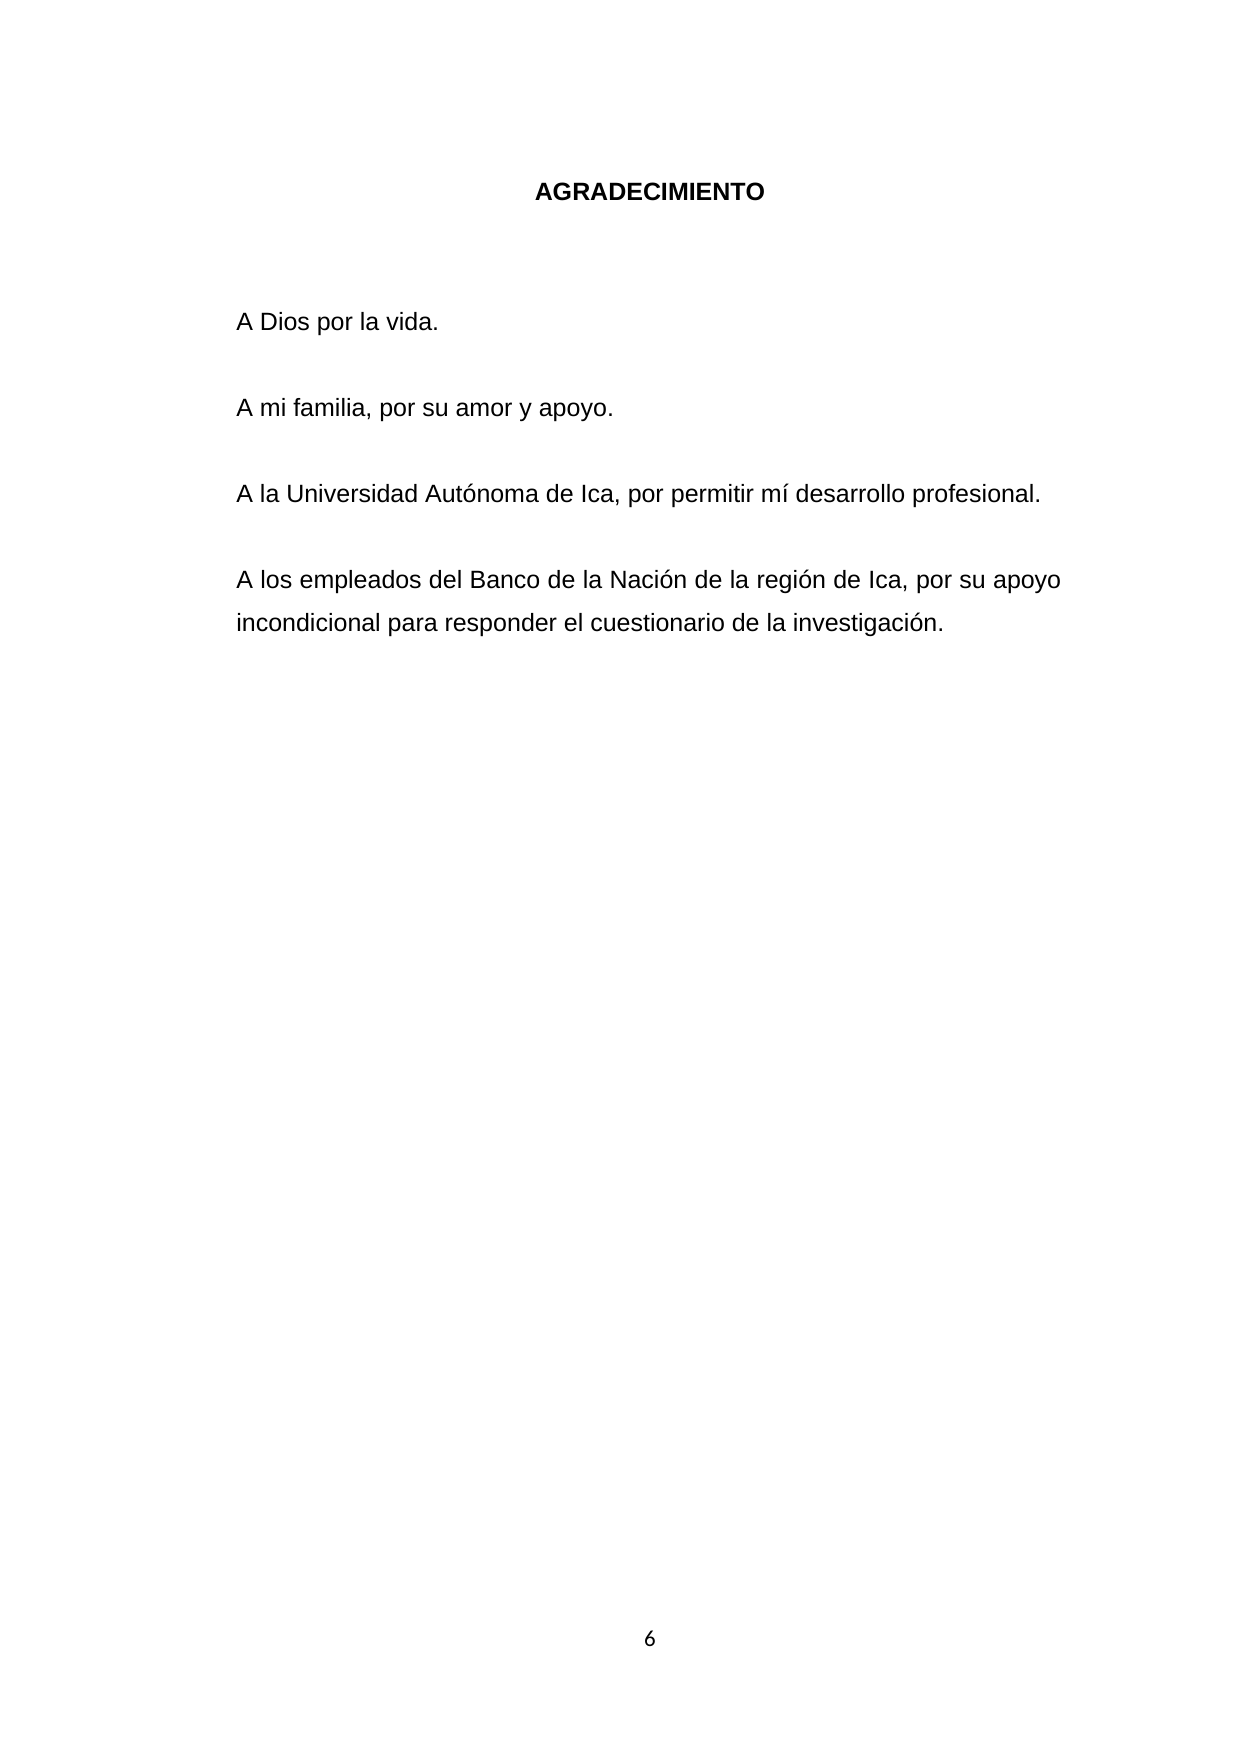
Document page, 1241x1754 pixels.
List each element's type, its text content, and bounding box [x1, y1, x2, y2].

text A mi familia, por su amor y apoyo. [236, 393, 1063, 422]
text A la Universidad Autónoma de Ica, por permitir mí desarrollo profesional. [236, 479, 1063, 508]
text AGRADECIMIENTO [236, 177, 1063, 206]
text A Dios por la vida. [236, 307, 1063, 335]
text A los empleados del Banco de la Nación de la región de Ica, por su apoyo incondicional para responder el cuestionario de la investigación. [236, 565, 1063, 637]
